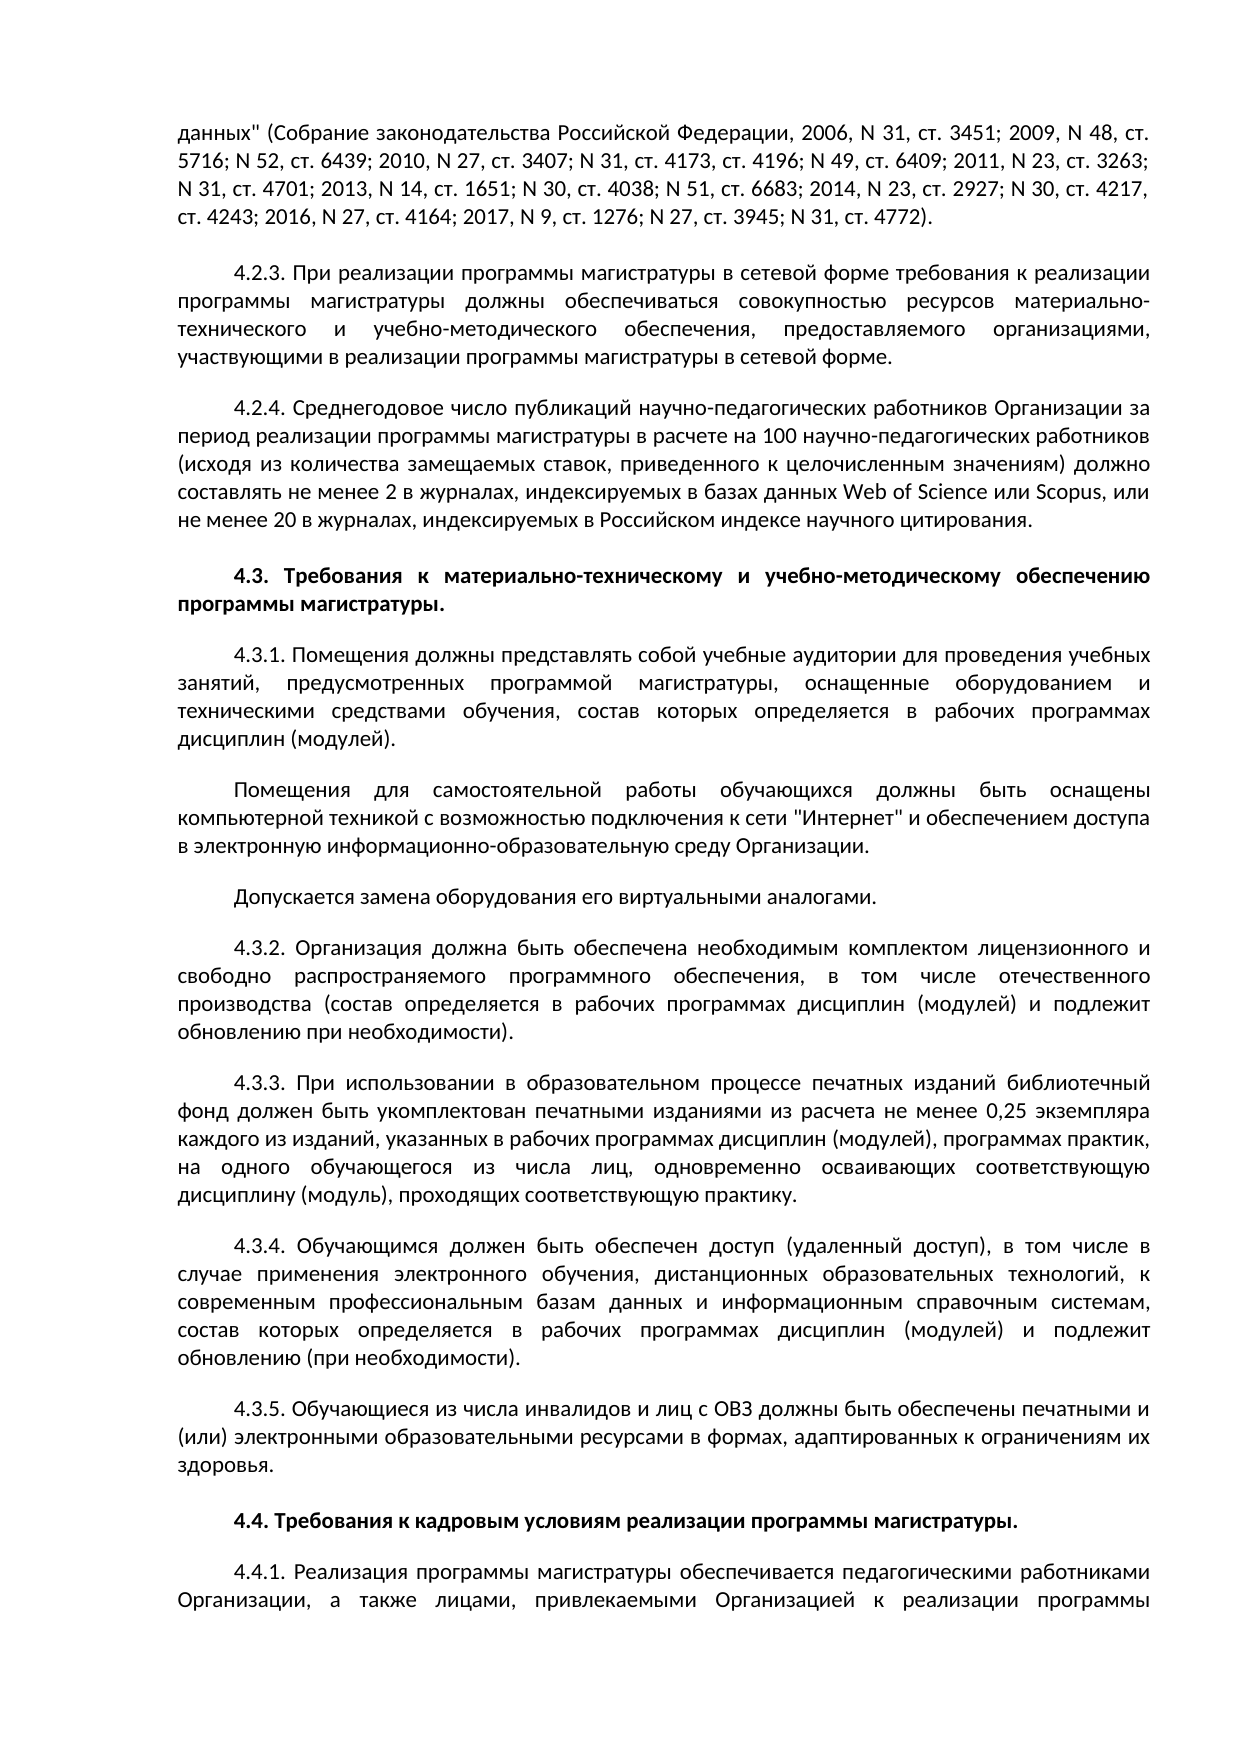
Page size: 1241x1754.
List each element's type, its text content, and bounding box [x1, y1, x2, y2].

title 4.4. Требования к кадровым условиям реализации программы магистратуры. [177, 1506, 1152, 1534]
text 4.3.3. При использовании в образовательном процессе печатных изданий библиотечный фонд должен быть укомплектован печатными изданиями из расчета не менее 0,25 экземпляра каждого из изданий, указанных в рабочих программах дисциплин (модулей), программах практик, на одного обучающегося из числа лиц, одновременно осваивающих соответствующую дисциплину (модуль), проходящих соответствующую практику. [177, 1068, 1152, 1208]
title 4.3. Требования к материально-техническому и учебно-методическому обеспечению программы магистратуры. [177, 561, 1152, 617]
text 4.3.4. Обучающимся должен быть обеспечен доступ (удаленный доступ), в том числе в случае применения электронного обучения, дистанционных образовательных технологий, к современным профессиональным базам данных и информационным справочным системам, состав которых определяется в рабочих программах дисциплин (модулей) и подлежит обновлению (при необходимости). [177, 1231, 1152, 1371]
text Помещения для самостоятельной работы обучающихся должны быть оснащены компьютерной техникой с возможностью подключения к сети "Интернет" и обеспечением доступа в электронную информационно-образовательную среду Организации. [177, 775, 1152, 859]
text Допускается замена оборудования его виртуальными аналогами. [177, 882, 1152, 910]
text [177, 118, 1152, 230]
text 4.2.4. Среднегодовое число публикаций научно-педагогических работников Организации за период реализации программы магистратуры в расчете на 100 научно-педагогических работников (исходя из количества замещаемых ставок, приведенного к целочисленным значениям) должно составлять не менее 2 в журналах, индексируемых в базах данных Web of Science или Scopus, или не менее 20 в журналах, индексируемых в Российском индексе научного цитирования. [177, 393, 1152, 533]
text 4.3.2. Организация должна быть обеспечена необходимым комплектом лицензионного и свободно распространяемого программного обеспечения, в том числе отечественного производства (состав определяется в рабочих программах дисциплин (модулей) и подлежит обновлению при необходимости). [177, 933, 1152, 1045]
text 4.2.3. При реализации программы магистратуры в сетевой форме требования к реализации программы магистратуры должны обеспечиваться совокупностью ресурсов материально-технического и учебно-методического обеспечения, предоставляемого организациями, участвующими в реализации программы магистратуры в сетевой форме. [177, 258, 1152, 370]
text 4.3.5. Обучающиеся из числа инвалидов и лиц с ОВЗ должны быть обеспечены печатными и (или) электронными образовательными ресурсами в формах, адаптированных к ограничениям их здоровья. [177, 1394, 1152, 1478]
text 4.3.1. Помещения должны представлять собой учебные аудитории для проведения учебных занятий, предусмотренных программой магистратуры, оснащенные оборудованием и техническими средствами обучения, состав которых определяется в рабочих программах дисциплин (модулей). [177, 640, 1152, 752]
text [177, 1557, 1152, 1613]
